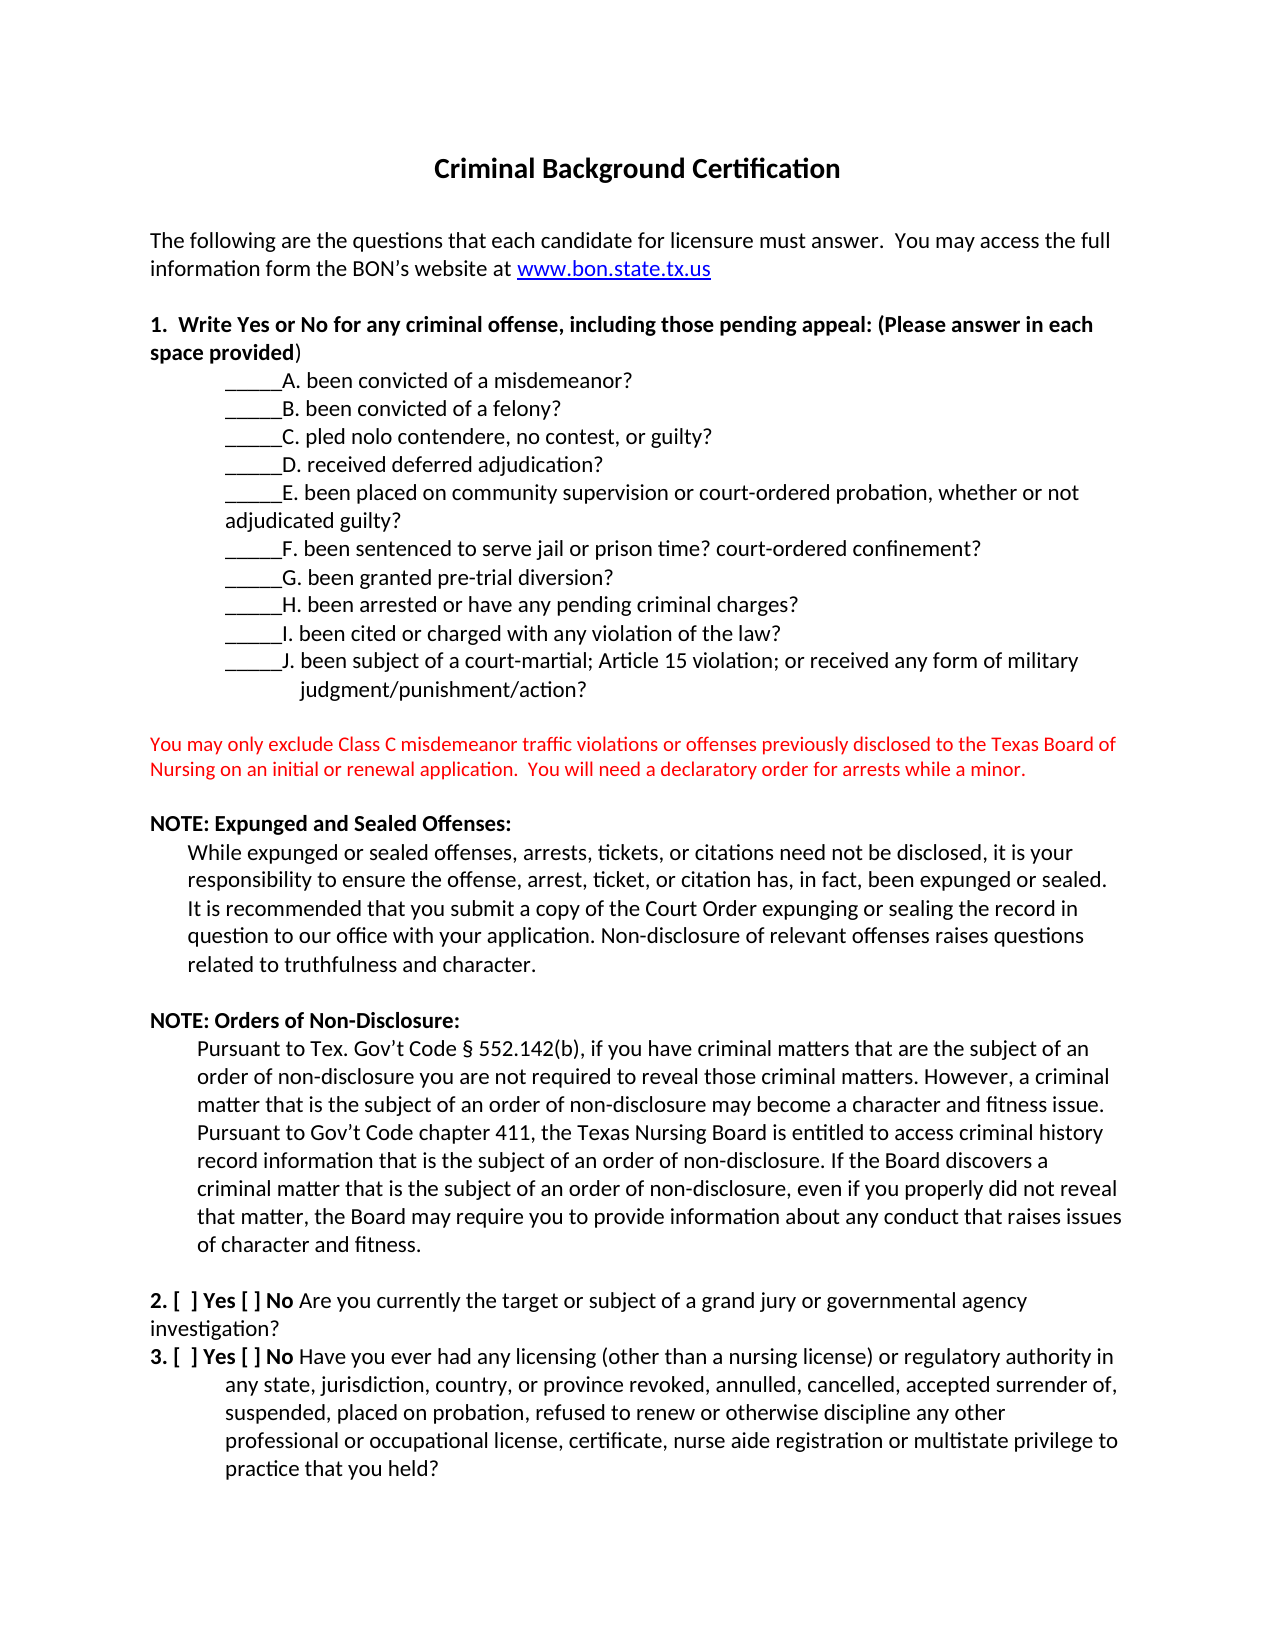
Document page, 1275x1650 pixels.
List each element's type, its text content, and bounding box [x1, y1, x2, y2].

text _____I. been cited or charged with any violation of the law? [225, 619, 1125, 647]
text Pursuant to Tex. Gov’t Code § 552.142(b), if you have criminal matters that are the subject of an order of non-disclosure you are not required to reveal those criminal matters. However, a criminal matter that is the subject of an order of non-disclosure may become a character and fitness issue. Pursuant to Gov’t Code chapter 411, the Texas Nursing Board is entitled to access criminal history record information that is the subject of an order of non-disclosure. If the Board discovers a criminal matter that is the subject of an order of non-disclosure, even if you properly did not reveal that matter, the Board may require you to provide information about any conduct that raises issues of character and fitness. [197, 1034, 1125, 1258]
text While expunged or sealed offenses, arrests, tickets, or citations need not be disclosed, it is your responsibility to ensure the offense, arrest, ticket, or citation has, in fact, been expunged or sealed. It is recommended that you submit a copy of the Court Order expunging or sealing the record in question to our office with your application. Non-disclosure of relevant offenses raises questions related to truthfulness and character. [187, 838, 1125, 978]
text _____F. been sentenced to serve jail or prison time? court-ordered confinement? [225, 534, 1125, 563]
text _____A. been convicted of a misdemeanor? [225, 366, 1125, 394]
text _____J. been subject of a court-martial; Article 15 violation; or received any form of military judgment/punishment/action? [225, 647, 1125, 703]
text NOTE: Orders of Non-Disclosure: [150, 1006, 1125, 1034]
text _____C. pled nolo contendere, no contest, or guilty? [225, 422, 1125, 451]
text 3. [ ] Yes [ ] No Have you ever had any licensing (other than a nursing license) or regulatory authority in any state, jurisdiction, country, or province revoked, annulled, cancelled, accepted surrender of, suspended, placed on probation, refused to renew or otherwise discipline any other professional or occupational license, certificate, nurse aide registration or multistate privilege to practice that you held? [150, 1342, 1125, 1482]
text Criminal Background Certification [150, 150, 1125, 186]
text _____G. been granted pre-trial diversion? [225, 563, 1125, 591]
text 1. Write Yes or No for any criminal offense, including those pending appeal: (Please answer in each space provided) [150, 310, 1125, 366]
text _____D. received deferred adjudication? [225, 451, 1125, 478]
text You may only exclude Class C misdemeanor traffic violations or offenses previously disclosed to the Texas Board of Nursing on an initial or renewal application. You will need a declaratory order for arrests while a minor. [150, 731, 1125, 782]
text _____B. been convicted of a felony? [225, 394, 1125, 422]
text The following are the questions that each candidate for licensure must answer. You may access the full information form the BON’s website at www.bon.state.tx.us [150, 226, 1125, 282]
text 2. [ ] Yes [ ] No Are you currently the target or subject of a grand jury or governmental agency investigation? [150, 1286, 1125, 1342]
text NOTE: Expunged and Sealed Offenses: [150, 809, 1125, 838]
text _____E. been placed on community supervision or court-ordered probation, whether or not adjudicated guilty? [225, 478, 1125, 534]
text _____H. been arrested or have any pending criminal charges? [225, 591, 1125, 619]
